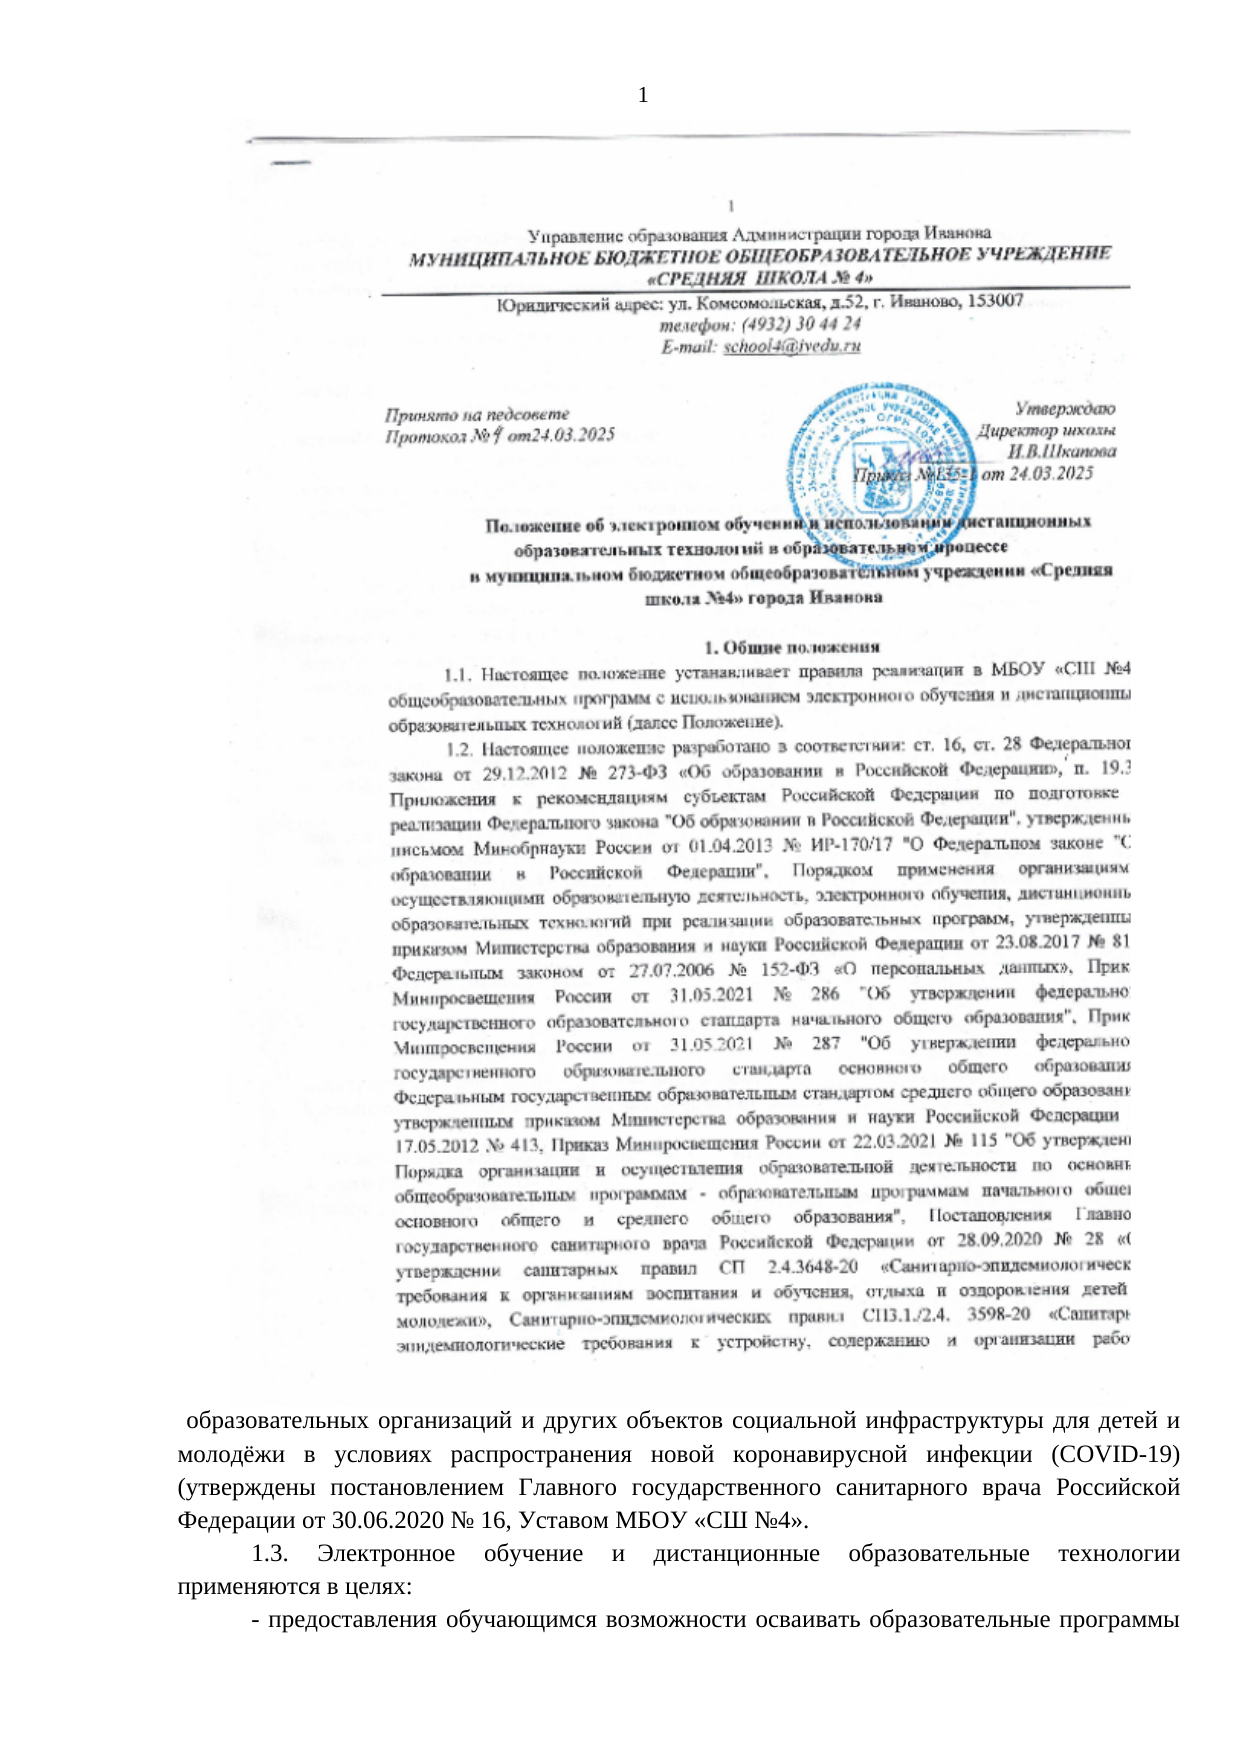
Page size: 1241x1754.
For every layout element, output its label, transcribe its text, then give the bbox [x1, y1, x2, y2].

text образовательных организаций и других объектов социальной инфраструктуры для детей и молодёжи в условиях распространения новой коронавирусной инфекции (COVID-19) (утверждены постановлением Главного государственного санитарного врача Российской Федерации от 30.06.2020 № 16, Уставом МБОУ «СШ №4». [177, 1406, 1181, 1533]
text 1.3. Электронное обучение и дистанционные образовательные технологии применяются в целях: [177, 1538, 1181, 1599]
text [177, 1604, 1181, 1632]
